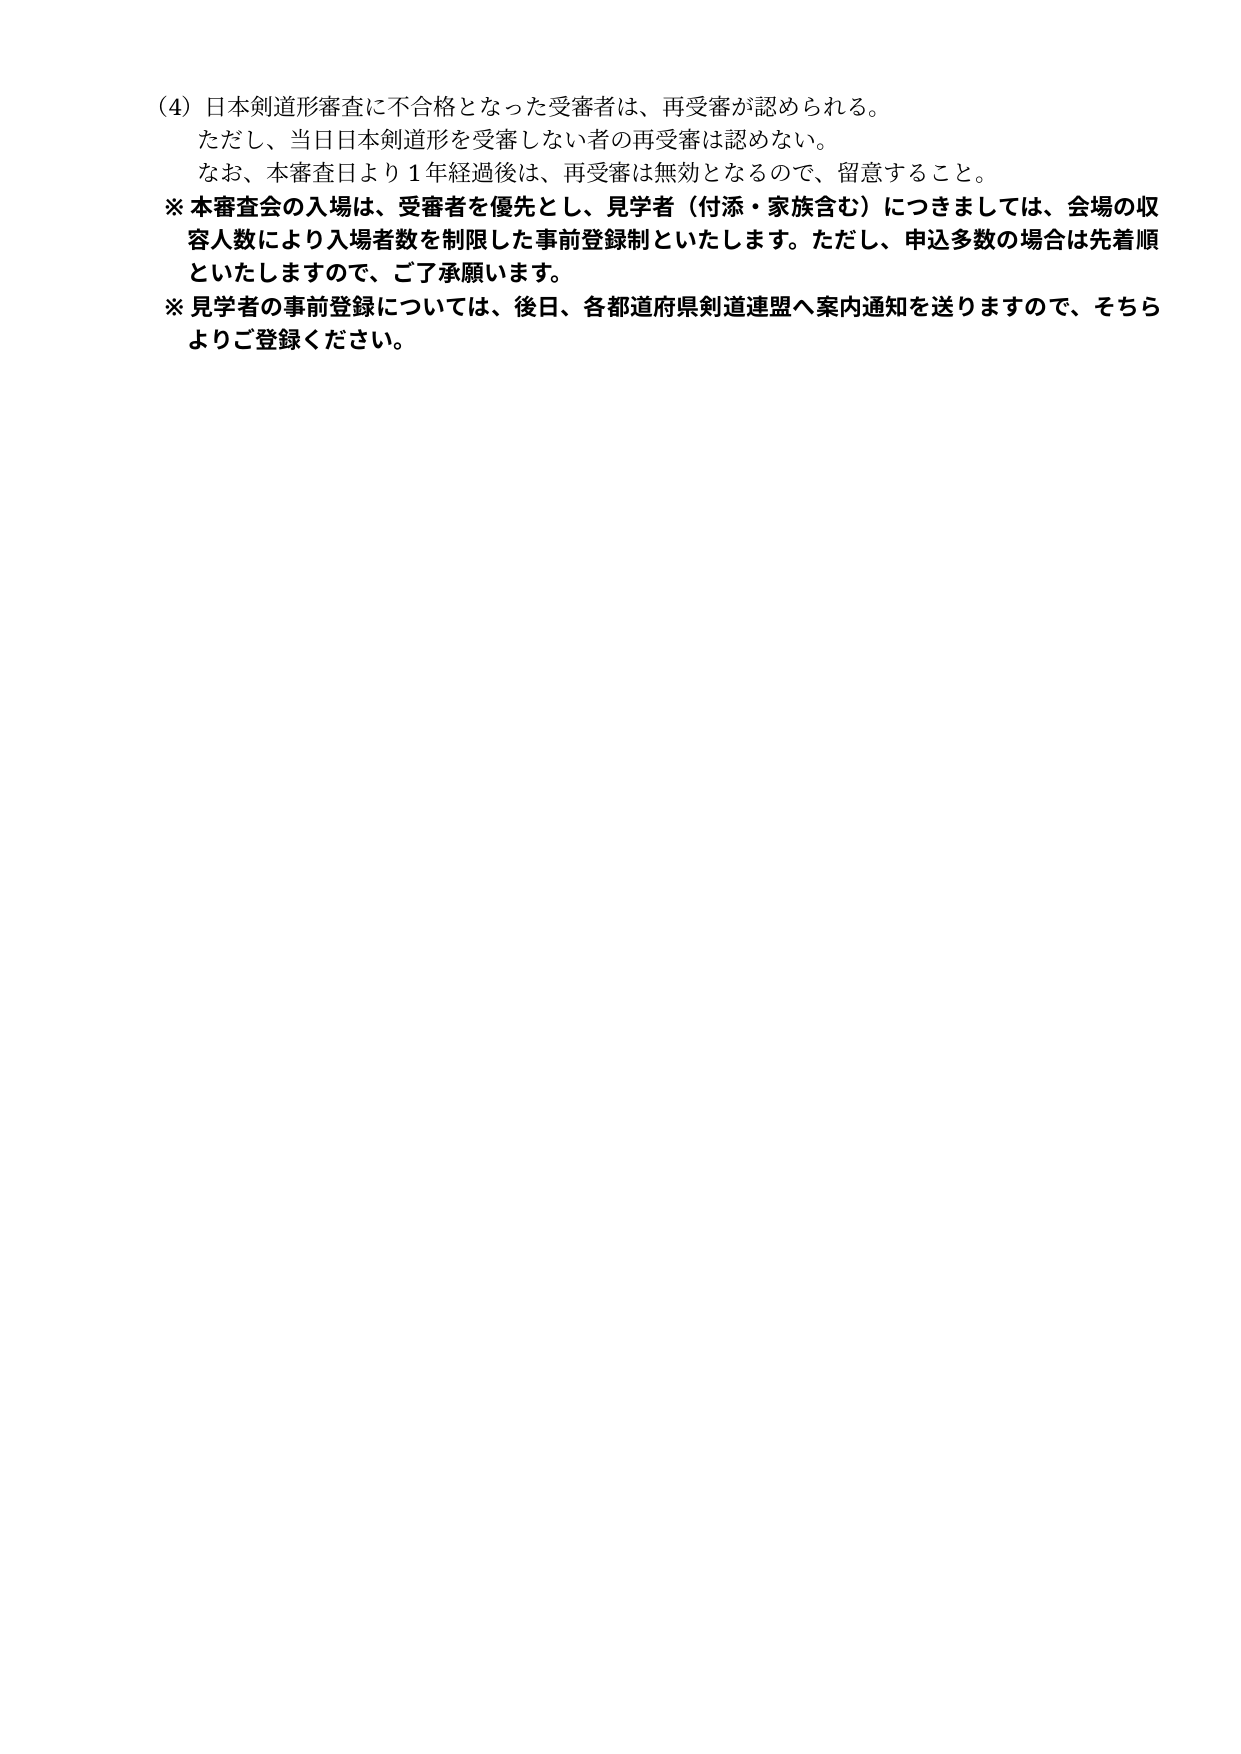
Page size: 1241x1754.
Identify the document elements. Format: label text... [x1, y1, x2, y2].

text ※ 本審査会の入場は、受審者を優先とし、見学者（付添・家族含む）につきましては、会場の収容人数により入場者数を制限した事前登録制といたします。ただし、申込多数の場合は先着順といたしますので、ご了承願います。 [164, 189, 1163, 288]
text ただし、当日日本剣道形を受審しない者の再受審は認めない。 [77, 123, 1163, 156]
text なお、本審査日より1年経過後は、再受審は無効となるので、留意すること。 [77, 156, 1163, 189]
text （4）日本剣道形審査に不合格となった受審者は、再受審が認められる。 [77, 89, 1163, 123]
text ※ 見学者の事前登録については、後日、各都道府県剣道連盟へ案内通知を送りますので、そちらよりご登録ください。 [164, 288, 1163, 355]
